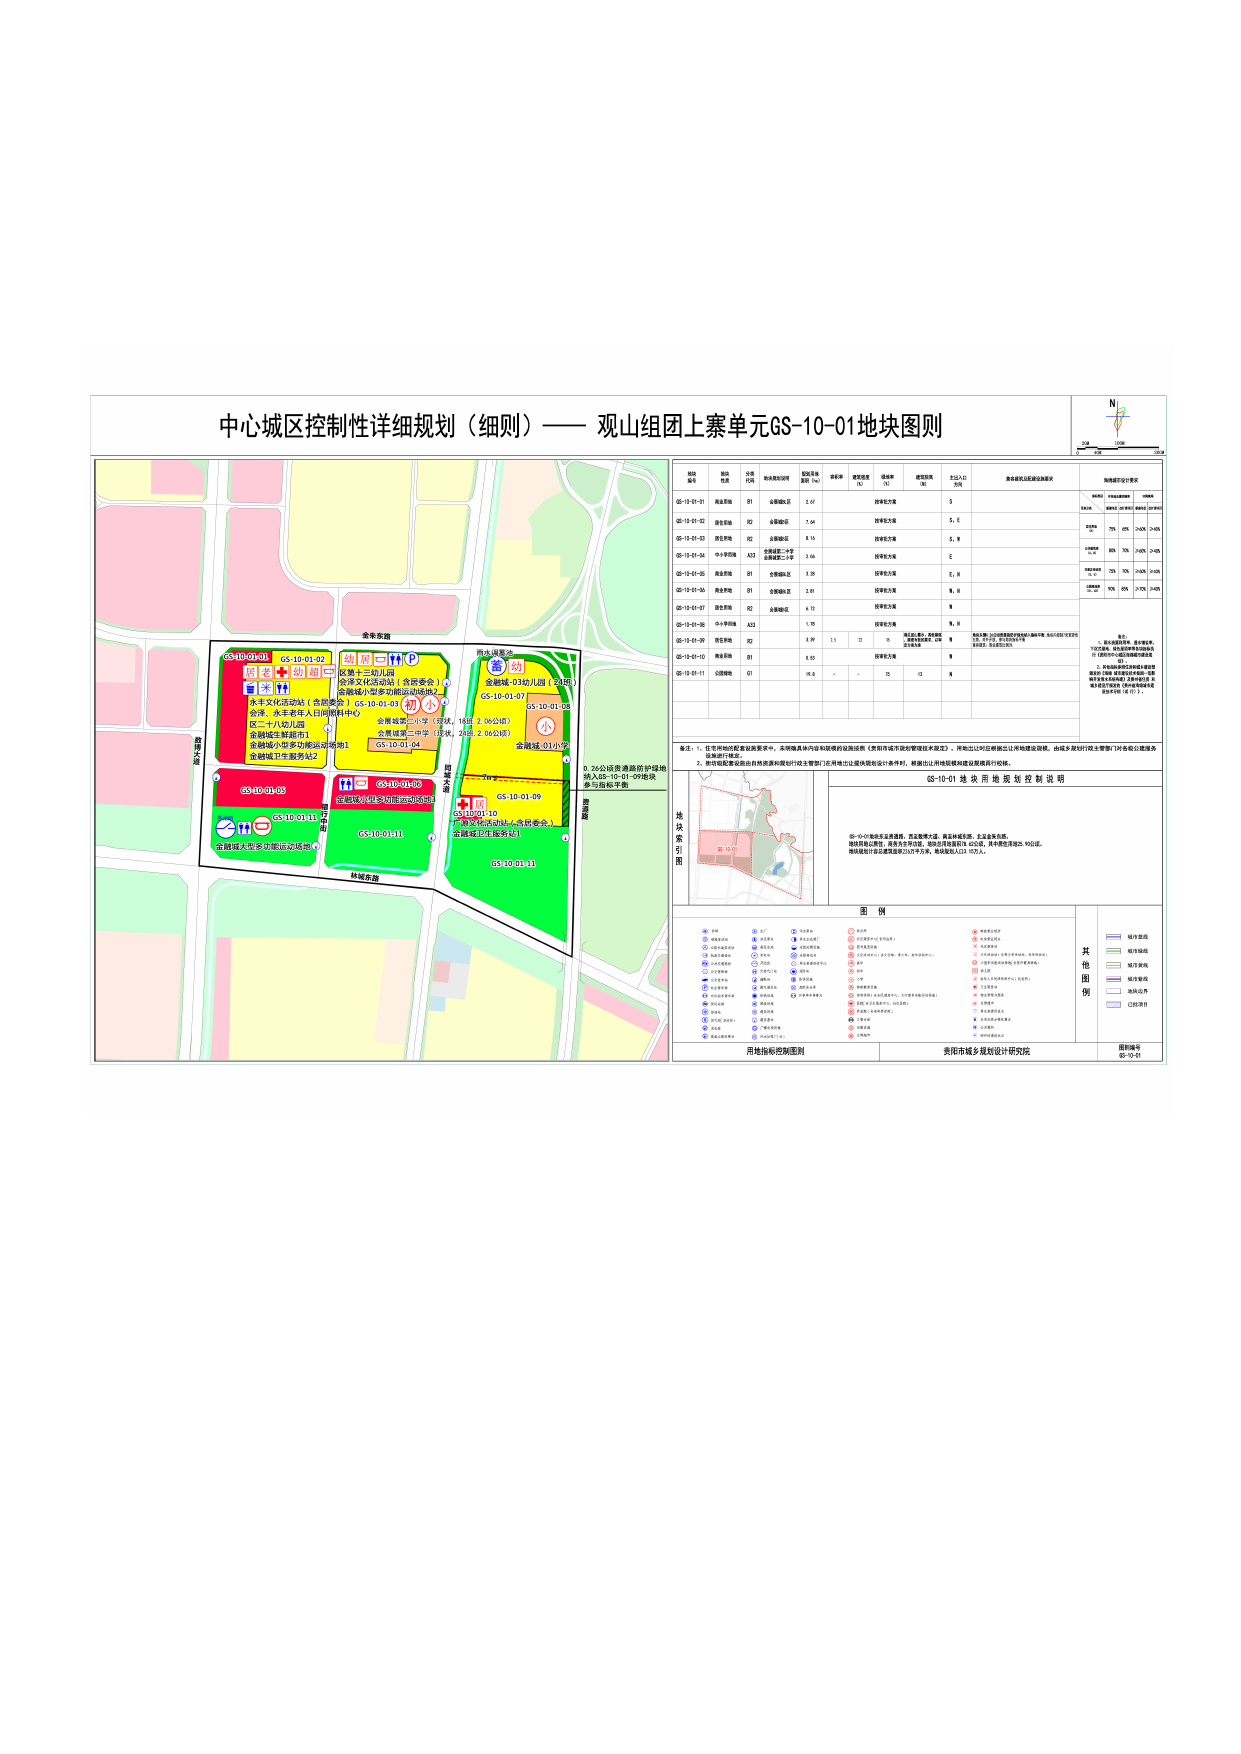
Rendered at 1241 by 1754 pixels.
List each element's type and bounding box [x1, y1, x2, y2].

picture [83, 345, 1174, 1115]
